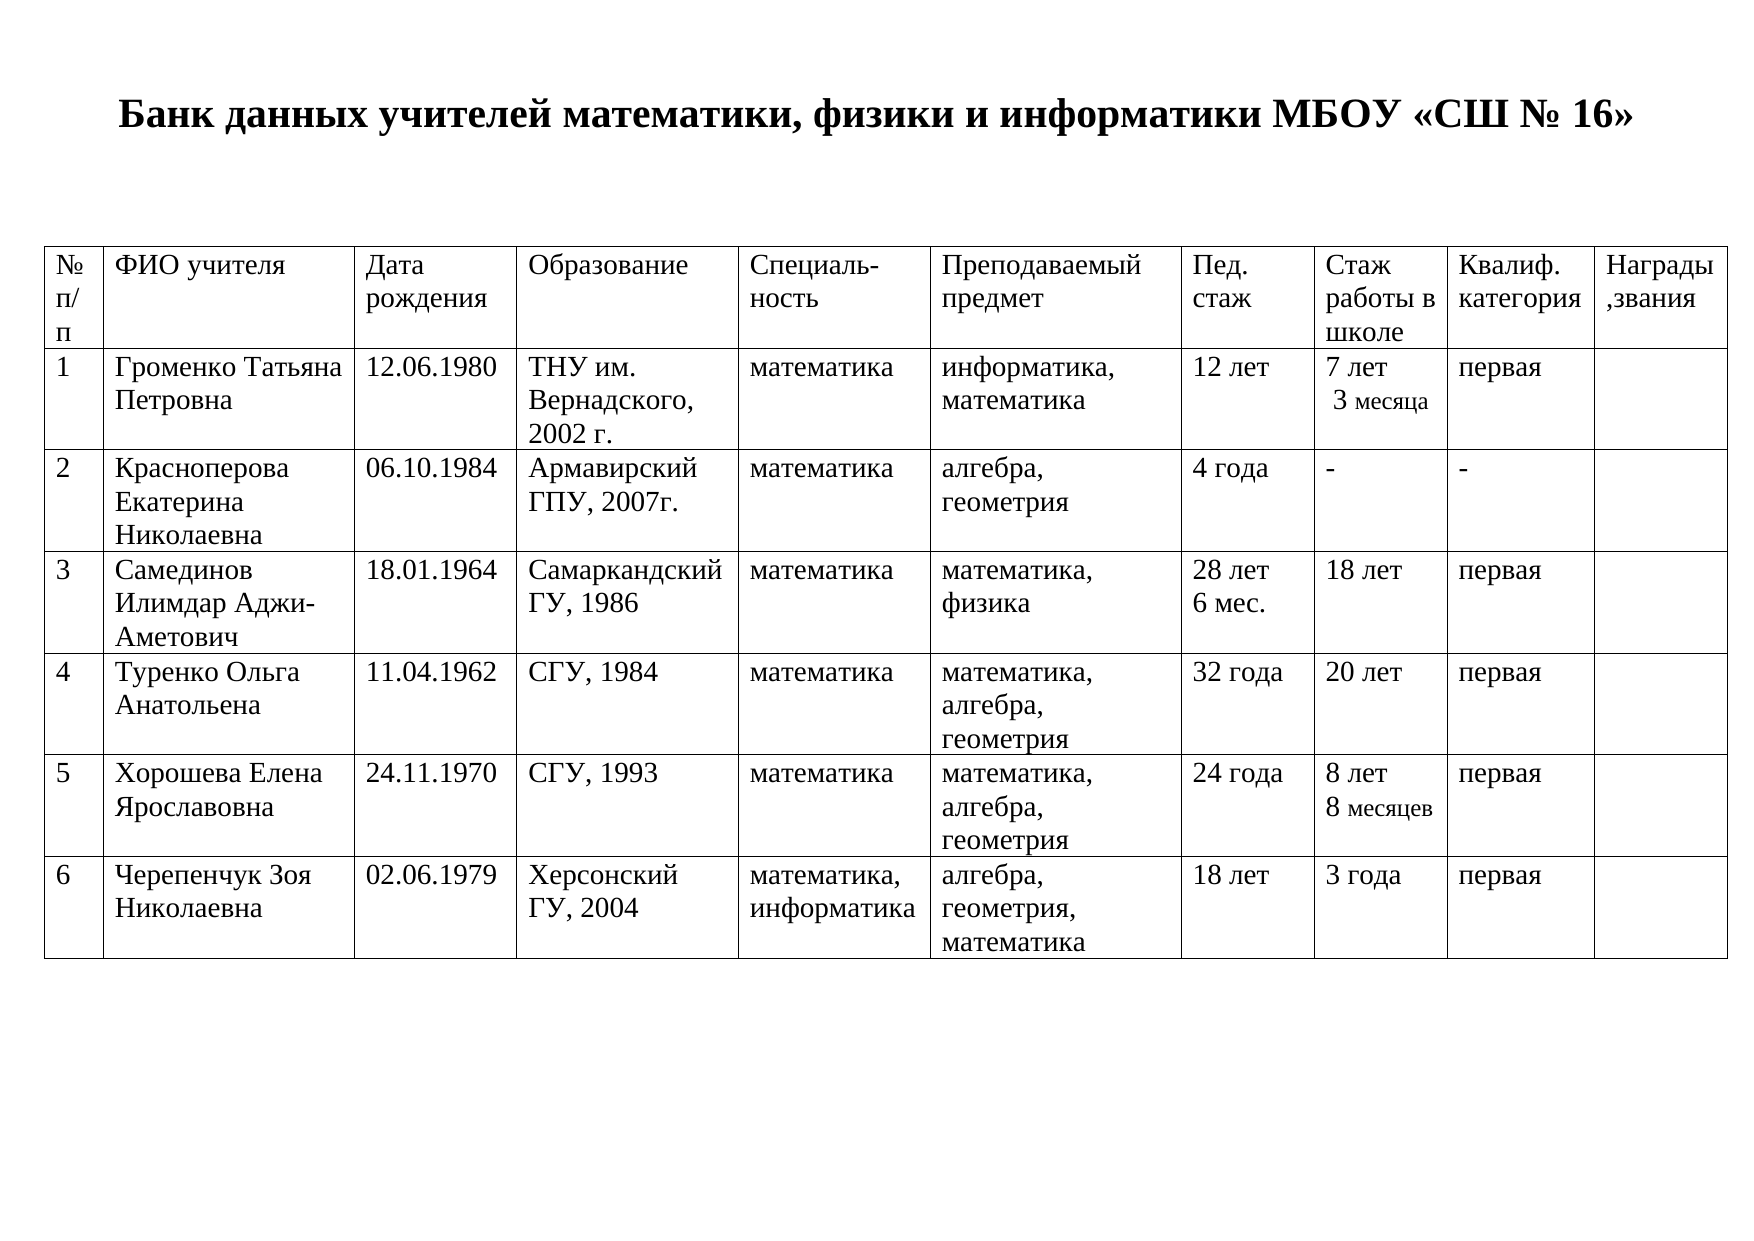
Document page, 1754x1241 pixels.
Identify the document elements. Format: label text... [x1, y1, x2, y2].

table_cell Хорошева Елена Ярославовна [104, 755, 354, 856]
table_header Специаль- ность [739, 247, 930, 348]
table_cell 18 лет [1315, 552, 1447, 653]
table_header Пед. стаж [1182, 247, 1314, 348]
table_cell первая [1448, 755, 1594, 856]
table_header Дата рождения [355, 247, 516, 348]
table_cell математика [739, 349, 930, 449]
table_cell [1595, 552, 1727, 653]
table_cell 20 лет [1315, 654, 1447, 754]
table_cell 4 года [1182, 450, 1314, 551]
table_header Стаж работы в школе [1315, 247, 1447, 348]
table_cell математика, алгебра, геометрия [931, 755, 1181, 856]
table_cell математика, физика [931, 552, 1181, 653]
table_cell 02.06.1979 [355, 857, 516, 958]
table_cell первая [1448, 654, 1594, 754]
table_cell 24 года [1182, 755, 1314, 856]
table_cell математика [739, 552, 930, 653]
table_cell 12.06.1980 [355, 349, 516, 449]
table_cell 2 [45, 450, 103, 551]
table_cell первая [1448, 857, 1594, 958]
table_cell математика [739, 450, 930, 551]
table_cell 32 года [1182, 654, 1314, 754]
table_cell Громенко Татьяна Петровна [104, 349, 354, 449]
table_cell Туренко Ольга Анатольена [104, 654, 354, 754]
table_cell математика, информатика [739, 857, 930, 958]
table_cell информатика, математика [931, 349, 1181, 449]
table_cell первая [1448, 552, 1594, 653]
table_header Награды,звания [1595, 247, 1727, 348]
table_cell СГУ, 1984 [517, 654, 738, 754]
text Банк данных учителей математики, физики и информатики МБОУ «СШ № 16» [118, 89, 1636, 137]
table_cell 18 лет [1182, 857, 1314, 958]
table_cell 5 [45, 755, 103, 856]
table_cell алгебра, геометрия [931, 450, 1181, 551]
table_cell Самаркандский ГУ, 1986 [517, 552, 738, 653]
table_cell 6 [45, 857, 103, 958]
table_header Квалиф. категория [1448, 247, 1594, 348]
table_cell первая [1448, 349, 1594, 449]
table_cell 3 [45, 552, 103, 653]
table_cell математика [739, 755, 930, 856]
table_cell - [1448, 450, 1594, 551]
table_cell ТНУ им. Вернадского, 2002 г. [517, 349, 738, 449]
table_cell 4 [45, 654, 103, 754]
table_cell математика [739, 654, 930, 754]
table_cell СГУ, 1993 [517, 755, 738, 856]
table_cell 24.11.1970 [355, 755, 516, 856]
table_cell Херсонский ГУ, 2004 [517, 857, 738, 958]
table_cell [1595, 857, 1727, 958]
table_cell Самединов Илимдар Аджи-Аметович [104, 552, 354, 653]
table_cell Черепенчук Зоя Николаевна [104, 857, 354, 958]
table_cell 18.01.1964 [355, 552, 516, 653]
table_cell [1595, 349, 1727, 449]
table_header Преподаваемый предмет [931, 247, 1181, 348]
table_header ФИО учителя [104, 247, 354, 348]
table_cell 12 лет [1182, 349, 1314, 449]
table_cell 7 лет 3 месяца [1315, 349, 1447, 449]
table_cell 8 лет 8 месяцев [1315, 755, 1447, 856]
table_cell математика, алгебра, геометрия [931, 654, 1181, 754]
table_cell 3 года [1315, 857, 1447, 958]
table_cell Красноперова Екатерина Николаевна [104, 450, 354, 551]
table_header № п/п [45, 247, 103, 348]
table_cell [1595, 755, 1727, 856]
table_cell 06.10.1984 [355, 450, 516, 551]
table_cell 11.04.1962 [355, 654, 516, 754]
table_cell 28 лет 6 мес. [1182, 552, 1314, 653]
table_cell алгебра, геометрия, математика [931, 857, 1181, 958]
table_cell 1 [45, 349, 103, 449]
table_cell [1595, 450, 1727, 551]
table_header Образование [517, 247, 738, 348]
table_cell [1595, 654, 1727, 754]
table_cell - [1315, 450, 1447, 551]
table_cell Армавирский ГПУ, 2007г. [517, 450, 738, 551]
